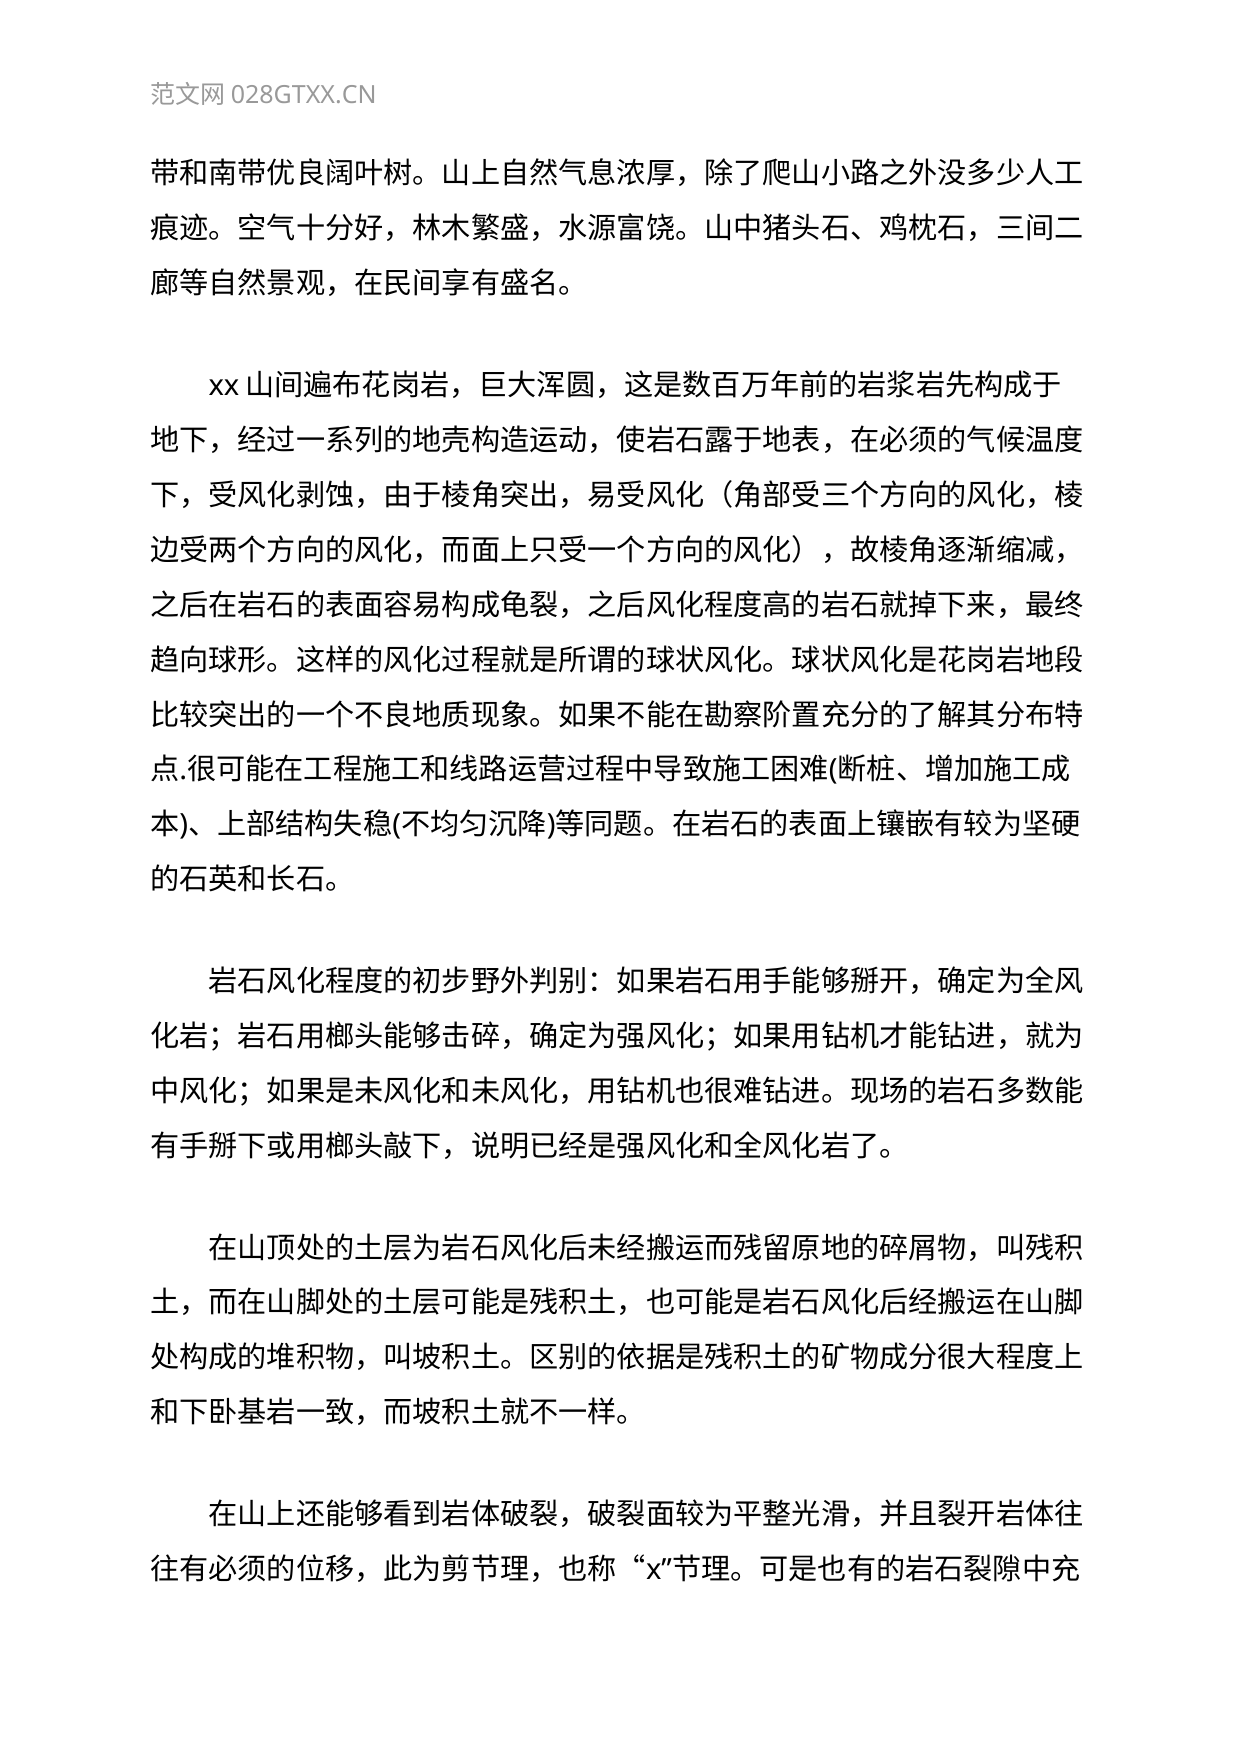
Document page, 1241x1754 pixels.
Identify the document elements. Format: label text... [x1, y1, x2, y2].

text 岩石风化程度的初步野外判别：如果岩石用手能够掰开，确定为全风化岩；岩石用榔头能够击碎，确定为强风化；如果用钻机才能钻进，就为中风化；如果是未风化和未风化，用钻机也很难钻进。现场的岩石多数能有手掰下或用榔头敲下，说明已经是强风化和全风化岩了。 [150, 958, 1090, 1165]
text 在山顶处的土层为岩石风化后未经搬运而残留原地的碎屑物，叫残积土，而在山脚处的土层可能是残积土，也可能是岩石风化后经搬运在山脚处构成的堆积物，叫坡积土。区别的依据是残积土的矿物成分很大程度上和下卧基岩一致，而坡积土就不一样。 [150, 1224, 1090, 1431]
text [150, 150, 1090, 302]
text xx山间遍布花岗岩，巨大浑圆，这是数百万年前的岩浆岩先构成于地下，经过一系列的地壳构造运动，使岩石露于地表，在必须的气候温度下，受风化剥蚀，由于棱角突出，易受风化（角部受三个方向的风化，棱边受两个方向的风化，而面上只受一个方向的风化），故棱角逐渐缩减，之后在岩石的表面容易构成龟裂，之后风化程度高的岩石就掉下来，最终趋向球形。这样的风化过程就是所谓的球状风化。球状风化是花岗岩地段比较突出的一个不良地质现象。如果不能在勘察阶置充分的了解其分布特点.很可能在工程施工和线路运营过程中导致施工困难(断桩、增加施工成本)、上部结构失稳(不均匀沉降)等同题。在岩石的表面上镶嵌有较为坚硬的石英和长石。 [150, 362, 1090, 898]
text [150, 1491, 1090, 1588]
